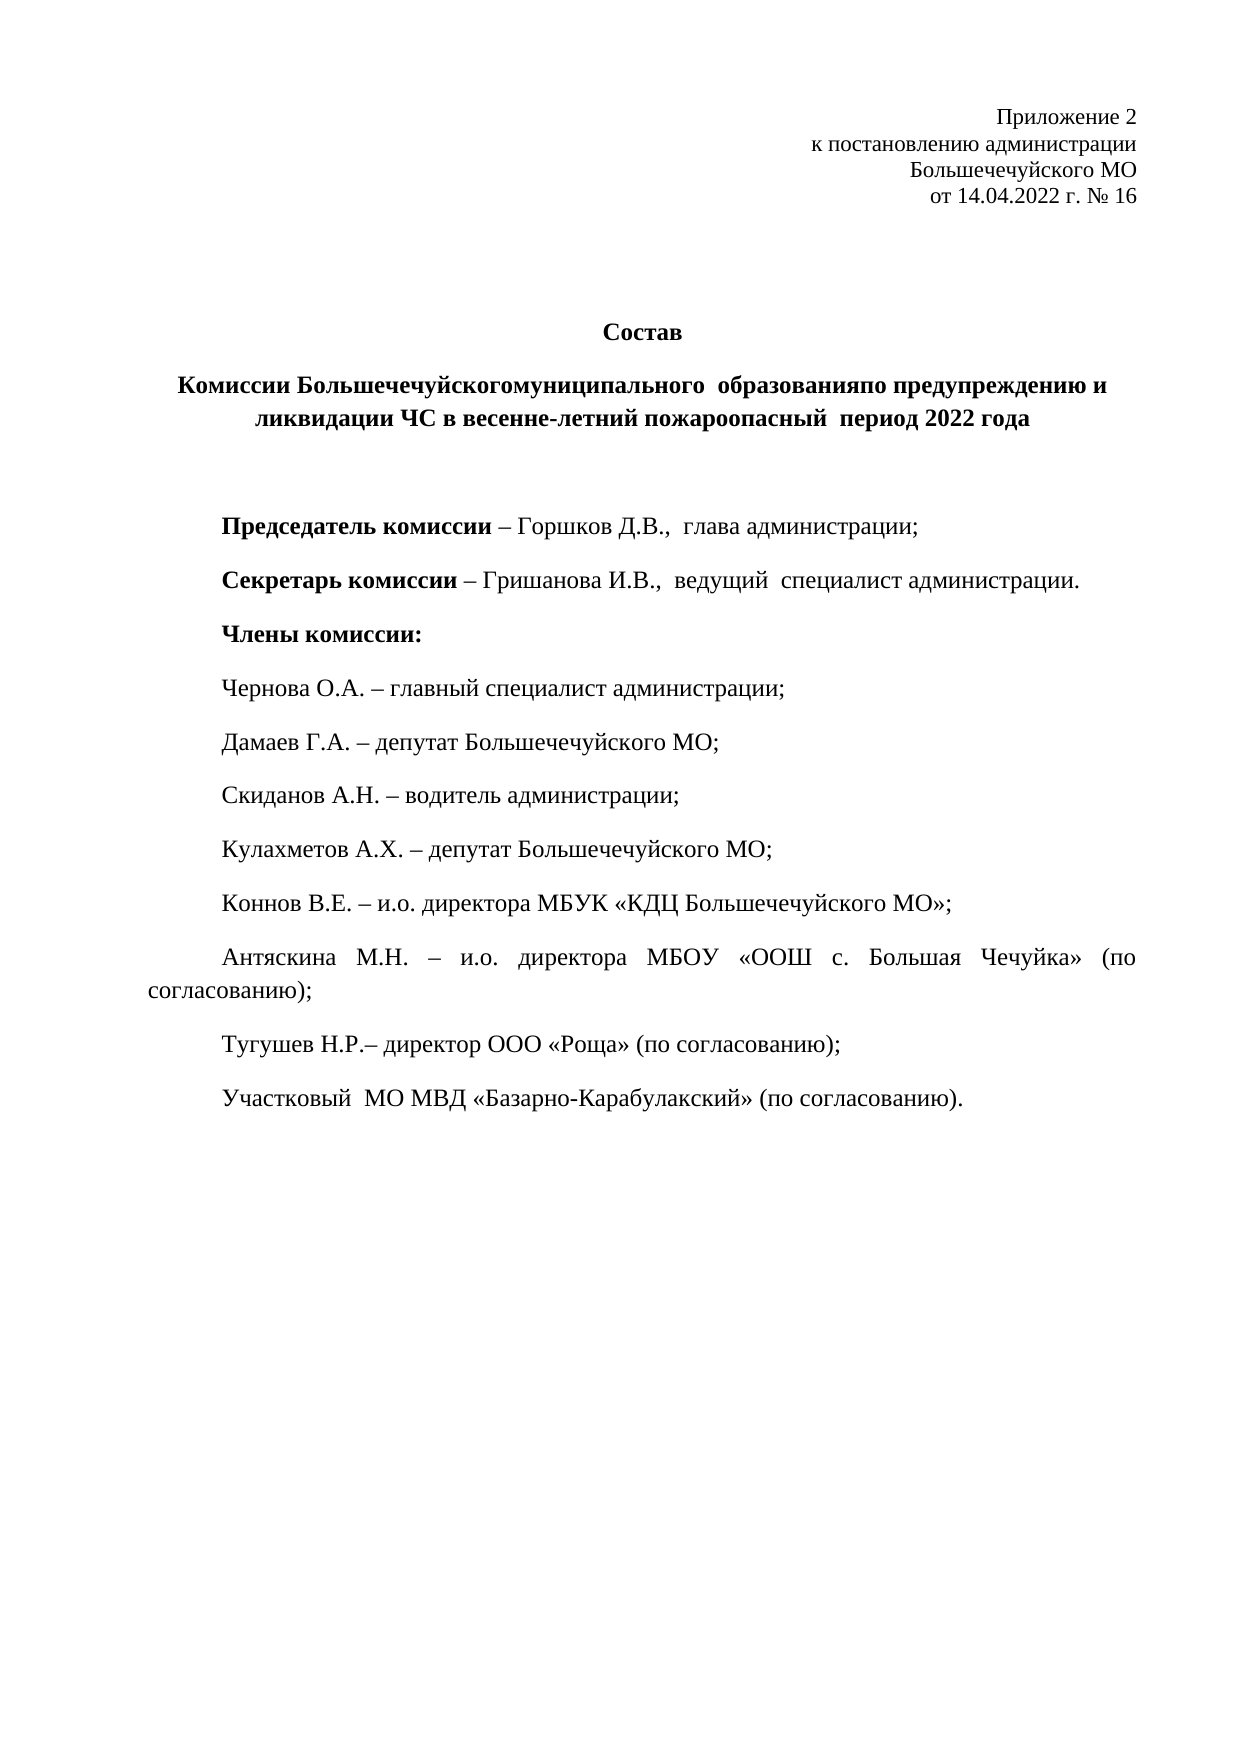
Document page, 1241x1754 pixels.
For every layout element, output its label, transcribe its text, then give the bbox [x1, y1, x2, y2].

text Кулахметов А.Х. – депутат Большечечуйского МО; [148, 834, 1137, 863]
text Члены комиссии: [148, 619, 1137, 648]
text к постановлению администрации [148, 130, 1137, 156]
text Дамаев Г.А. – депутат Большечечуйского МО; [148, 727, 1137, 755]
text от 14.04.2022 г. № 16 [148, 182, 1137, 209]
text Участковый МО МВД «Базарно-Карабулакский» (по согласованию). [148, 1083, 1137, 1111]
text Большечечуйского МО [148, 156, 1137, 182]
text Состав [148, 317, 1137, 345]
text Коннов В.Е. – и.о. директора МБУК «КДЦ Большечечуйского МО»; [148, 888, 1137, 917]
text Скиданов А.Н. – водитель администрации; [148, 780, 1137, 809]
text Приложение 2 [148, 103, 1137, 130]
text Тугушев Н.Р.– директор ООО «Роща» (по согласованию); [148, 1029, 1137, 1058]
text Антяскина М.Н. – и.о. директора МБОУ «ООШ с. Большая Чечуйка» (по согласованию); [148, 942, 1137, 1004]
text Чернова О.А. – главный специалист администрации; [148, 673, 1137, 701]
text Секретарь комиссии – Гришанова И.В., ведущий специалист администрации. [148, 565, 1137, 594]
text Комиссии Большечечуйскогомуниципального образованияпо предупреждению и ликвидации ЧС в весенне-летний пожароопасный период 2022 года [148, 370, 1137, 432]
text Председатель комиссии – Горшков Д.В., глава администрации; [148, 511, 1137, 540]
